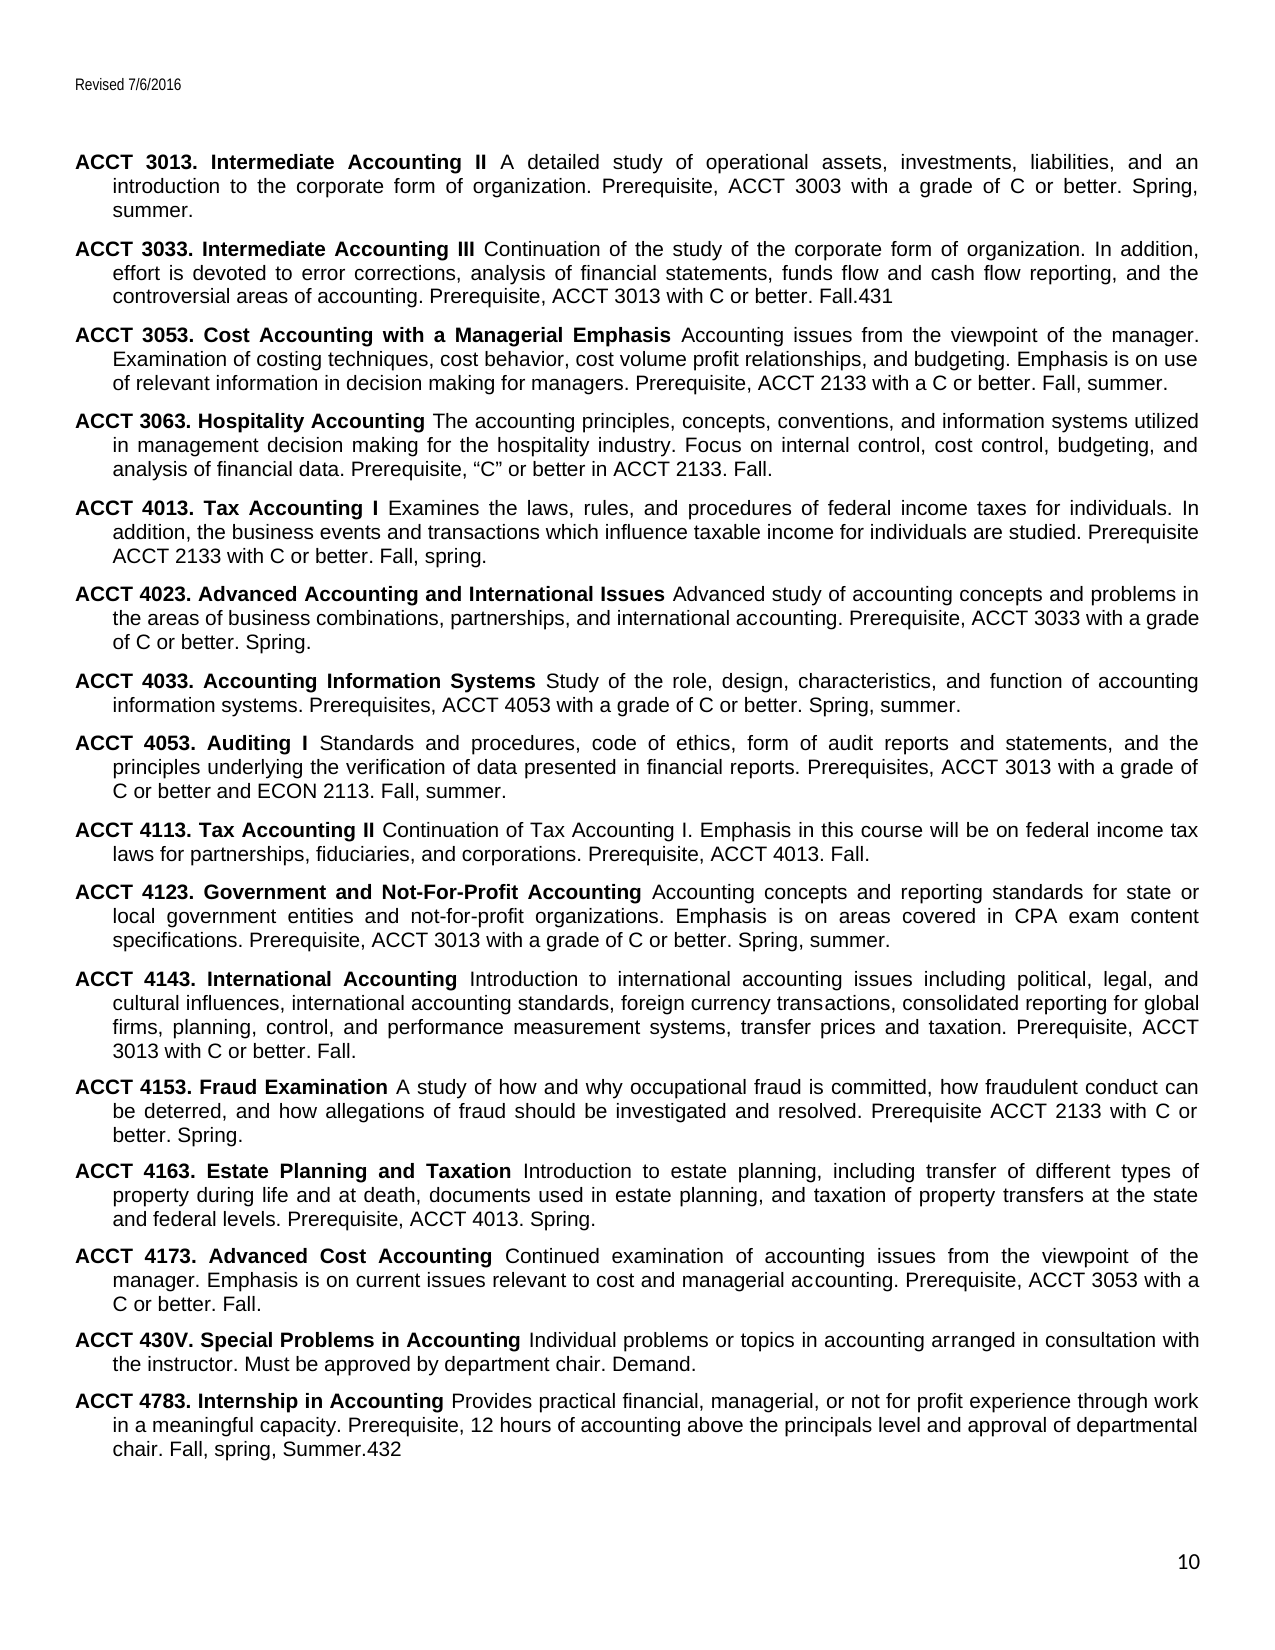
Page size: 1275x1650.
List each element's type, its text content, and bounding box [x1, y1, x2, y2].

text ACCT 430V. Special Problems in Accounting Individual problems or topics in accounting arranged in consultation with the instructor. Must be approved by department chair. Demand. [75, 1328, 1200, 1376]
text ACCT 4013. Tax Accounting I Examines the laws, rules, and procedures of federal income taxes for individuals. In addition, the business events and transactions which influence taxable income for individuals are studied. Prerequisite ACCT 2133 with C or better. Fall, spring. [75, 496, 1200, 568]
text ACCT 4023. Advanced Accounting and International Issues Advanced study of accounting concepts and problems in the areas of business combinations, partnerships, and international accounting. Prerequisite, ACCT 3033 with a grade of C or better. Spring. [75, 582, 1200, 654]
text ACCT 4173. Advanced Cost Accounting Continued examination of accounting issues from the viewpoint of the manager. Emphasis is on current issues relevant to cost and managerial accounting. Prerequisite, ACCT 3053 with a C or better. Fall. [75, 1244, 1200, 1316]
text ACCT 4123. Government and Not-For-Profit Accounting Accounting concepts and reporting standards for state or local government entities and not-for-profit organizations. Emphasis is on areas covered in CPA exam content specifications. Prerequisite, ACCT 3013 with a grade of C or better. Spring, summer. [75, 880, 1200, 952]
text ACCT 4163. Estate Planning and Taxation Introduction to estate planning, including transfer of different types of property during life and at death, documents used in estate planning, and taxation of property transfers at the state and federal levels. Prerequisite, ACCT 4013. Spring. [75, 1159, 1200, 1231]
text ACCT 4053. Auditing I Standards and procedures, code of ethics, form of audit reports and statements, and the principles underlying the verification of data presented in financial reports. Prerequisites, ACCT 3013 with a grade of C or better and ECON 2113. Fall, summer. [75, 731, 1200, 803]
text ACCT 4143. International Accounting Introduction to international accounting issues including political, legal, and cultural influences, international accounting standards, foreign currency transactions, consolidated reporting for global firms, planning, control, and performance measurement systems, transfer prices and taxation. Prerequisite, ACCT 3013 with C or better. Fall. [75, 967, 1200, 1062]
text ACCT 4113. Tax Accounting II Continuation of Tax Accounting I. Emphasis in this course will be on federal income tax laws for partnerships, fiduciaries, and corporations. Prerequisite, ACCT 4013. Fall. [75, 818, 1200, 866]
text ACCT 3033. Intermediate Accounting III Continuation of the study of the corporate form of organization. In addition, effort is devoted to error corrections, analysis of financial statements, funds flow and cash flow reporting, and the controversial areas of accounting. Prerequisite, ACCT 3013 with C or better. Fall.431 [75, 236, 1200, 308]
text ACCT 3053. Cost Accounting with a Managerial Emphasis Accounting issues from the viewpoint of the manager. Examination of costing techniques, cost behavior, cost volume profit relationships, and budgeting. Emphasis is on use of relevant information in decision making for managers. Prerequisite, ACCT 2133 with a C or better. Fall, summer. [75, 323, 1200, 395]
text ACCT 3063. Hospitality Accounting The accounting principles, concepts, conventions, and information systems utilized in management decision making for the hospitality industry. Focus on internal control, cost control, budgeting, and analysis of financial data. Prerequisite, “C” or better in ACCT 2133. Fall. [75, 409, 1200, 481]
text ACCT 4153. Fraud Examination A study of how and why occupational fraud is committed, how fraudulent conduct can be deterred, and how allegations of fraud should be investigated and resolved. Prerequisite ACCT 2133 with C or better. Spring. [75, 1075, 1200, 1147]
text ACCT 4033. Accounting Information Systems Study of the role, design, characteristics, and function of accounting information systems. Prerequisites, ACCT 4053 with a grade of C or better. Spring, summer. [75, 669, 1200, 717]
text ACCT 4783. Internship in Accounting Provides practical financial, managerial, or not for profit experience through work in a meaningful capacity. Prerequisite, 12 hours of accounting above the principals level and approval of departmental chair. Fall, spring, Summer.432 [75, 1388, 1200, 1460]
text ACCT 3013. Intermediate Accounting II A detailed study of operational assets, investments, liabilities, and an introduction to the corporate form of organization. Prerequisite, ACCT 3003 with a grade of C or better. Spring, summer. [75, 150, 1200, 222]
